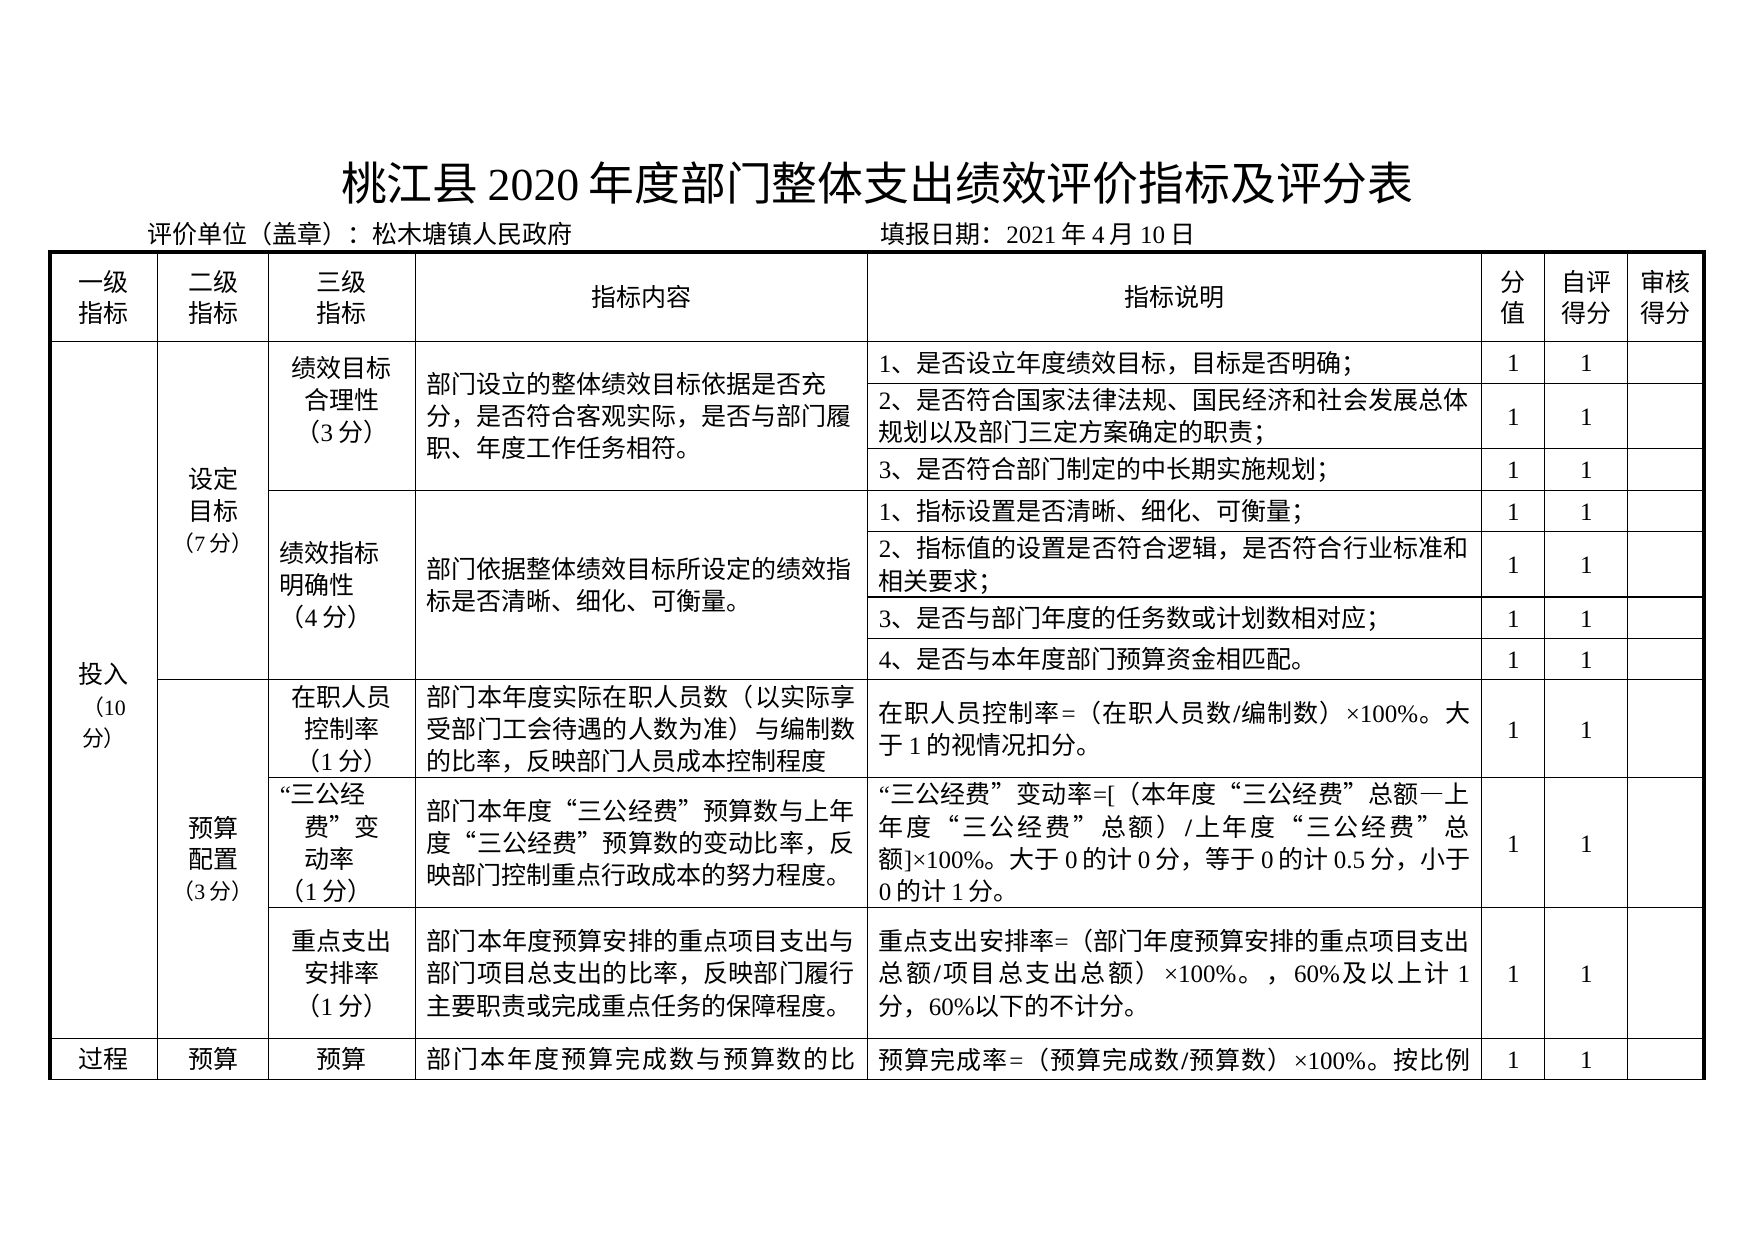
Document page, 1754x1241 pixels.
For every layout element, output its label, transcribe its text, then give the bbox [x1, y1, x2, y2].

table_cell 1 [1482, 491, 1544, 531]
table_cell 3、是否与部门年度的任务数或计划数相对应； [868, 598, 1481, 638]
table_cell 3、是否符合部门制定的中长期实施规划； [868, 449, 1481, 489]
table_cell 1 [1482, 532, 1544, 596]
text 评价单位（盖章）：松木塘镇人民政府 填报日期：2021年 4月 10日 [148, 214, 1606, 250]
table_cell 在职人员控制率=（在职人员数/编制数）×100%。大于1的视情况扣分。 [868, 680, 1481, 777]
table_cell 1 [1545, 639, 1627, 679]
table_cell [1628, 598, 1702, 638]
table_cell 1、指标设置是否清晰、细化、可衡量； [868, 491, 1481, 531]
table_cell 1 [1482, 342, 1544, 382]
table_cell 1 [1482, 680, 1544, 777]
table_cell 1 [1545, 532, 1627, 596]
table_cell 投入 （10分） [52, 342, 157, 1038]
table_cell 1 [1545, 778, 1627, 907]
table_cell 2、是否符合国家法律法规、国民经济和社会发展总体规划以及部门三定方案确定的职责； [868, 384, 1481, 448]
table_cell 1 [1545, 342, 1627, 382]
table_cell 部门设立的整体绩效目标依据是否充分，是否符合客观实际，是否与部门履职、年度工作任务相符。 [416, 342, 867, 489]
table_cell 1 [1545, 449, 1627, 489]
table_cell 1 [1545, 384, 1627, 448]
text 桃江县2020年度部门整体支出绩效评价指标及评分表 [148, 148, 1606, 214]
table_header 分值 [1482, 254, 1544, 341]
table_cell [1628, 384, 1702, 448]
table_cell 预算 执行 （10分） [158, 1039, 268, 1079]
table_cell 1 [1545, 908, 1627, 1038]
table_header 指标说明 [868, 254, 1481, 341]
table_cell [1628, 908, 1702, 1038]
table_cell 预算完成率=（预算完成数/预算数）×100%。按比例计分。 [868, 1039, 1481, 1079]
table_cell 1 [1482, 639, 1544, 679]
table_cell 设定 目标 （7分） [158, 342, 268, 679]
table_cell 部门本年度预算完成数与预算数的比率，反映部门预算完成程度。 [416, 1039, 867, 1079]
table_cell 1 [1482, 598, 1544, 638]
table_cell [1628, 532, 1702, 596]
table_cell 1 [1482, 449, 1544, 489]
table_cell [1628, 680, 1702, 777]
table_cell [1628, 449, 1702, 489]
table_header 自评得分 [1545, 254, 1627, 341]
table_cell 1、是否设立年度绩效目标，目标是否明确； [868, 342, 1481, 382]
table_header 二级 指标 [158, 254, 268, 341]
table_cell 在职人员控制率 （1分） [269, 680, 415, 777]
table_cell 部门本年度实际在职人员数（以实际享受部门工会待遇的人数为准）与编制数的比率，反映部门人员成本控制程度 [416, 680, 867, 777]
table_cell 重点支出安排率=（部门年度预算安排的重点项目支出总额/项目总支出总额）×100%。，60%及以上计1分，60%以下的不计分。 [868, 908, 1481, 1038]
table_cell 1 [1482, 778, 1544, 907]
table_cell 1 [1545, 491, 1627, 531]
table_header 审核得分 [1628, 254, 1702, 341]
table_cell [1628, 778, 1702, 907]
table_cell [1628, 639, 1702, 679]
table_cell 部门依据整体绩效目标所设定的绩效指标是否清晰、细化、可衡量。 [416, 491, 867, 679]
table_cell 重点支出安排率 （1分） [269, 908, 415, 1038]
table_cell “三公经费”变动率=[（本年度“三公经费”总额—上年度“三公经费”总额）/上年度“三公经费”总额]×100%。大于0的计0分，等于0的计0.5分，小于0的计1分。 [868, 778, 1481, 907]
table_cell [1628, 1039, 1702, 1079]
table_cell [1628, 342, 1702, 382]
table_cell 预算 配置 （3分） [158, 680, 268, 1038]
table_cell 1 [1545, 680, 1627, 777]
table_header 指标内容 [416, 254, 867, 341]
table_cell 部门本年度预算安排的重点项目支出与部门项目总支出的比率，反映部门履行主要职责或完成重点任务的保障程度。 [416, 908, 867, 1038]
table_cell 过程 （30分） [52, 1039, 157, 1079]
table_cell 1 [1482, 1039, 1544, 1079]
table_cell 1 [1545, 1039, 1627, 1079]
table_cell 绩效目标合理性 （3分） [269, 342, 415, 489]
table_cell 部门本年度“三公经费”预算数与上年度“三公经费”预算数的变动比率，反映部门控制重点行政成本的努力程度。 [416, 778, 867, 907]
table_cell 1 [1482, 384, 1544, 448]
table_cell “三公经费”变动率 （1分） [269, 778, 415, 907]
table_header 一级 指标 [52, 254, 157, 341]
table_cell 绩效指标明确性 （4分） [269, 491, 415, 679]
table_header 三级 指标 [269, 254, 415, 341]
table_cell 预算 完成率 （1分） [269, 1039, 415, 1079]
table_cell 1 [1545, 598, 1627, 638]
table_cell [1628, 491, 1702, 531]
table_cell 1 [1482, 908, 1544, 1038]
table_cell 2、指标值的设置是否符合逻辑，是否符合行业标准和相关要求； [868, 532, 1481, 596]
table_cell 4、是否与本年度部门预算资金相匹配。 [868, 639, 1481, 679]
